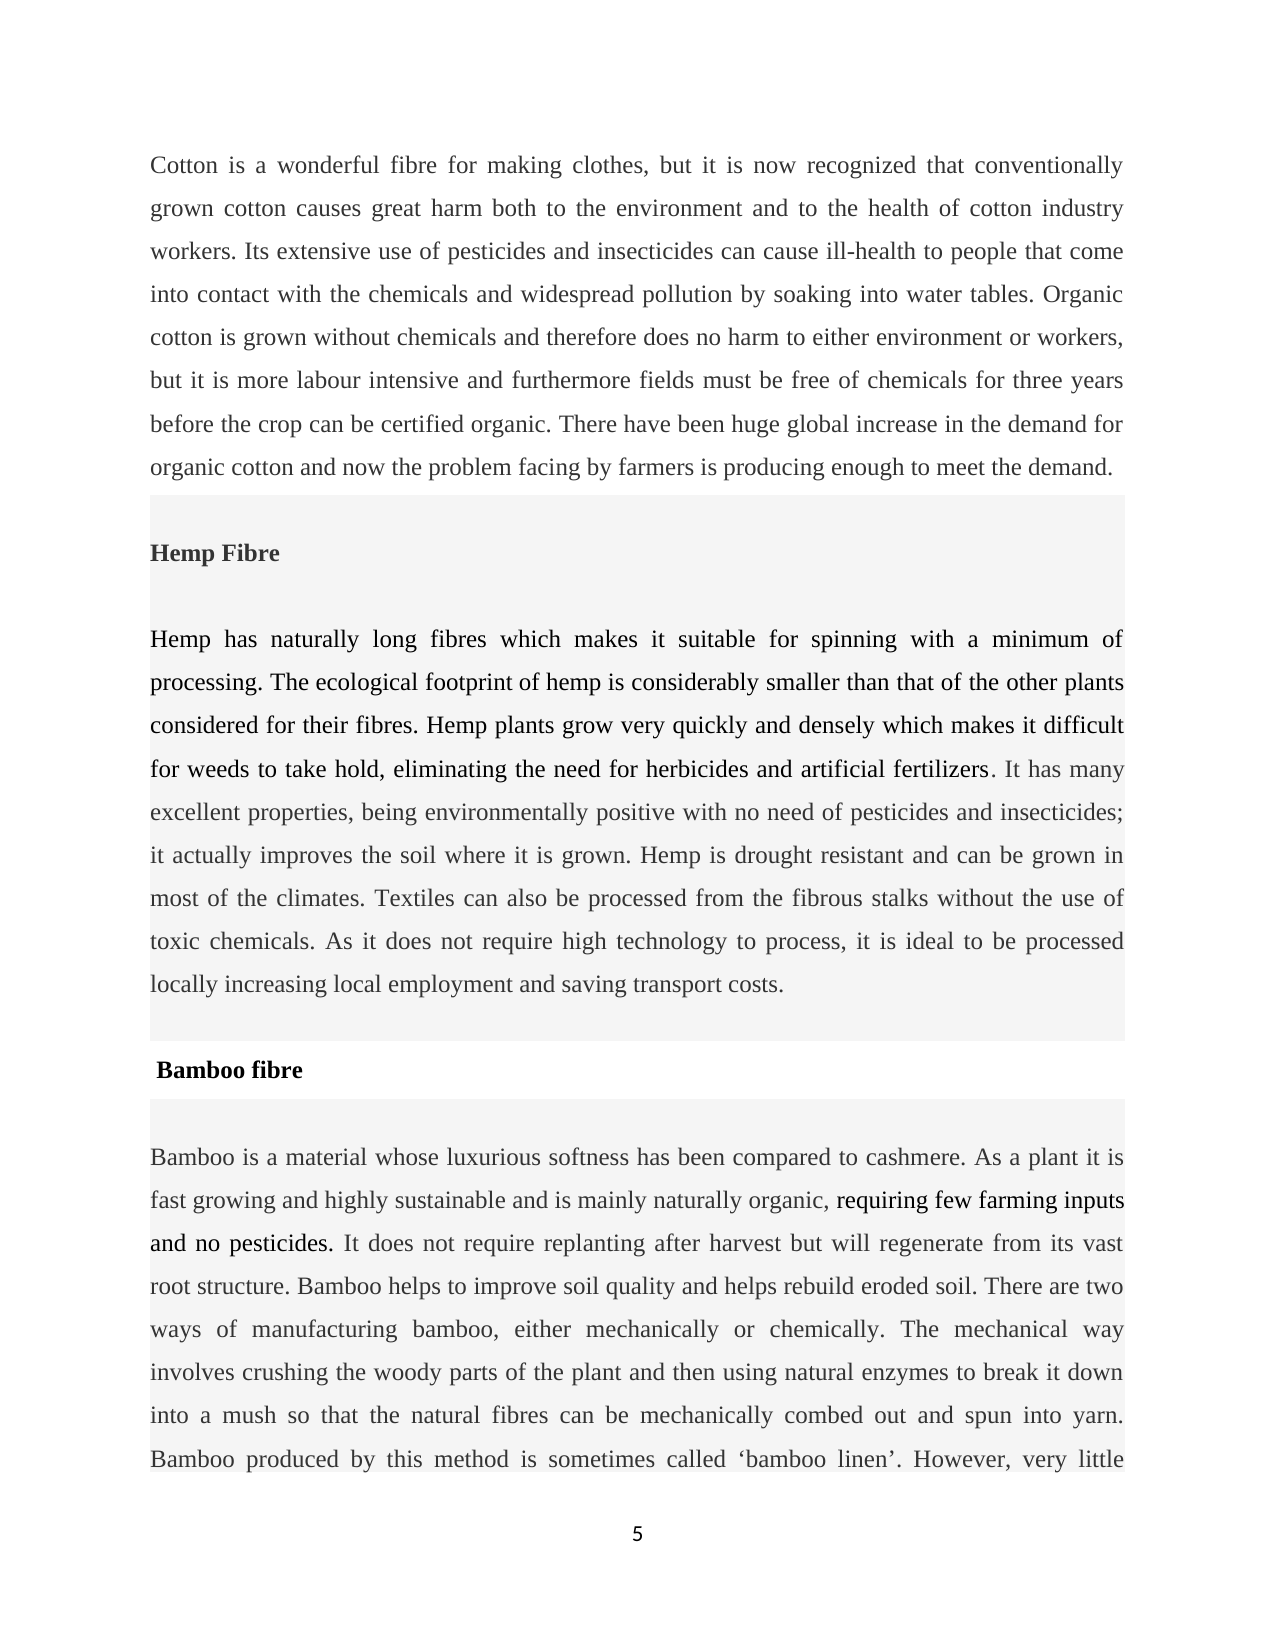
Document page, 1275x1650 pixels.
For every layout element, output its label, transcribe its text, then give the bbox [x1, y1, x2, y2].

text Hemp Fibre [150, 538, 1125, 567]
text Cotton is a wonderful fibre for making clothes, but it is now recognized that conventionally grown cotton causes great harm both to the environment and to the health of cotton industry workers. Its extensive use of pesticides and insecticides can cause ill-health to people that come into contact with the chemicals and widespread pollution by soaking into water tables. Organic cotton is grown without chemicals and therefore does no harm to either environment or workers, but it is more labour intensive and furthermore fields must be free of chemicals for three years before the crop can be certified organic. There have been huge global increase in the demand for organic cotton and now the problem facing by farmers is producing enough to meet the demand. [150, 150, 1125, 481]
text Bamboo fibre [150, 1056, 1125, 1084]
text Hemp has naturally long fibres which makes it suitable for spinning with a minimum of processing. The ecological footprint of hemp is considerably smaller than that of the other plants considered for their fibres. Hemp plants grow very quickly and densely which makes it difficult for weeds to take hold, eliminating the need for herbicides and artificial fertilizers. It has many excellent properties, being environmentally positive with no need of pesticides and insecticides; it actually improves the soil where it is grown. Hemp is drought resistant and can be grown in most of the climates. Textiles can also be processed from the fibrous stalks without the use of toxic chemicals. As it does not require high technology to process, it is ideal to be processed locally increasing local employment and saving transport costs. [150, 624, 1125, 998]
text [150, 1142, 1125, 1472]
